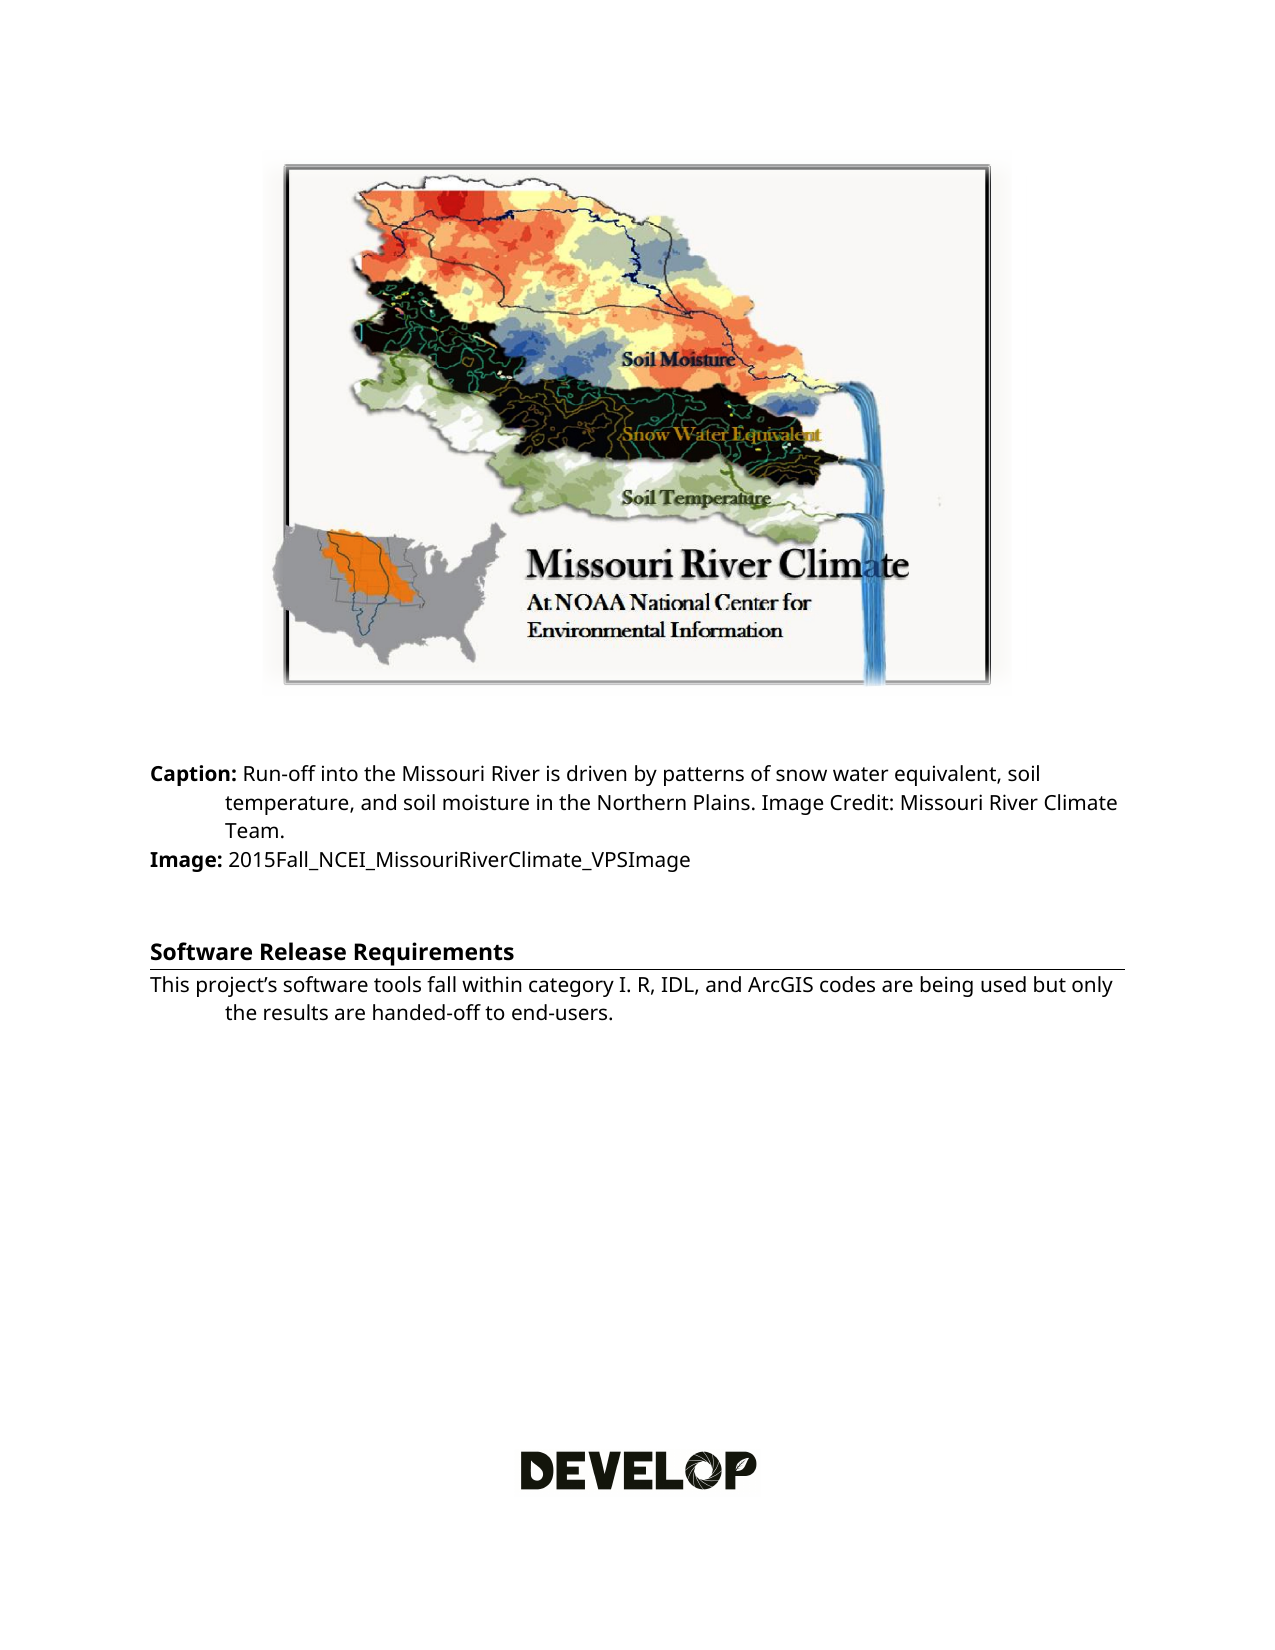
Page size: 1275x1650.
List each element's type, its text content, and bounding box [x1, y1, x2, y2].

text This project’s software tools fall within category I. R, IDL, and ArcGIS codes are being used but only the results are handed-off to end-users. [150, 970, 1125, 1027]
picture [514, 1449, 761, 1497]
text Caption: Run-off into the Missouri River is driven by patterns of snow water equivalent, soil temperature, and soil moisture in the Northern Plains. Image Credit: Missouri River Climate Team. [150, 759, 1125, 845]
text Image: 2015Fall_NCEI_MissouriRiverClimate_VPSImage [150, 845, 1125, 873]
text Software Release Requirements [150, 936, 1125, 969]
picture [278, 179, 998, 668]
